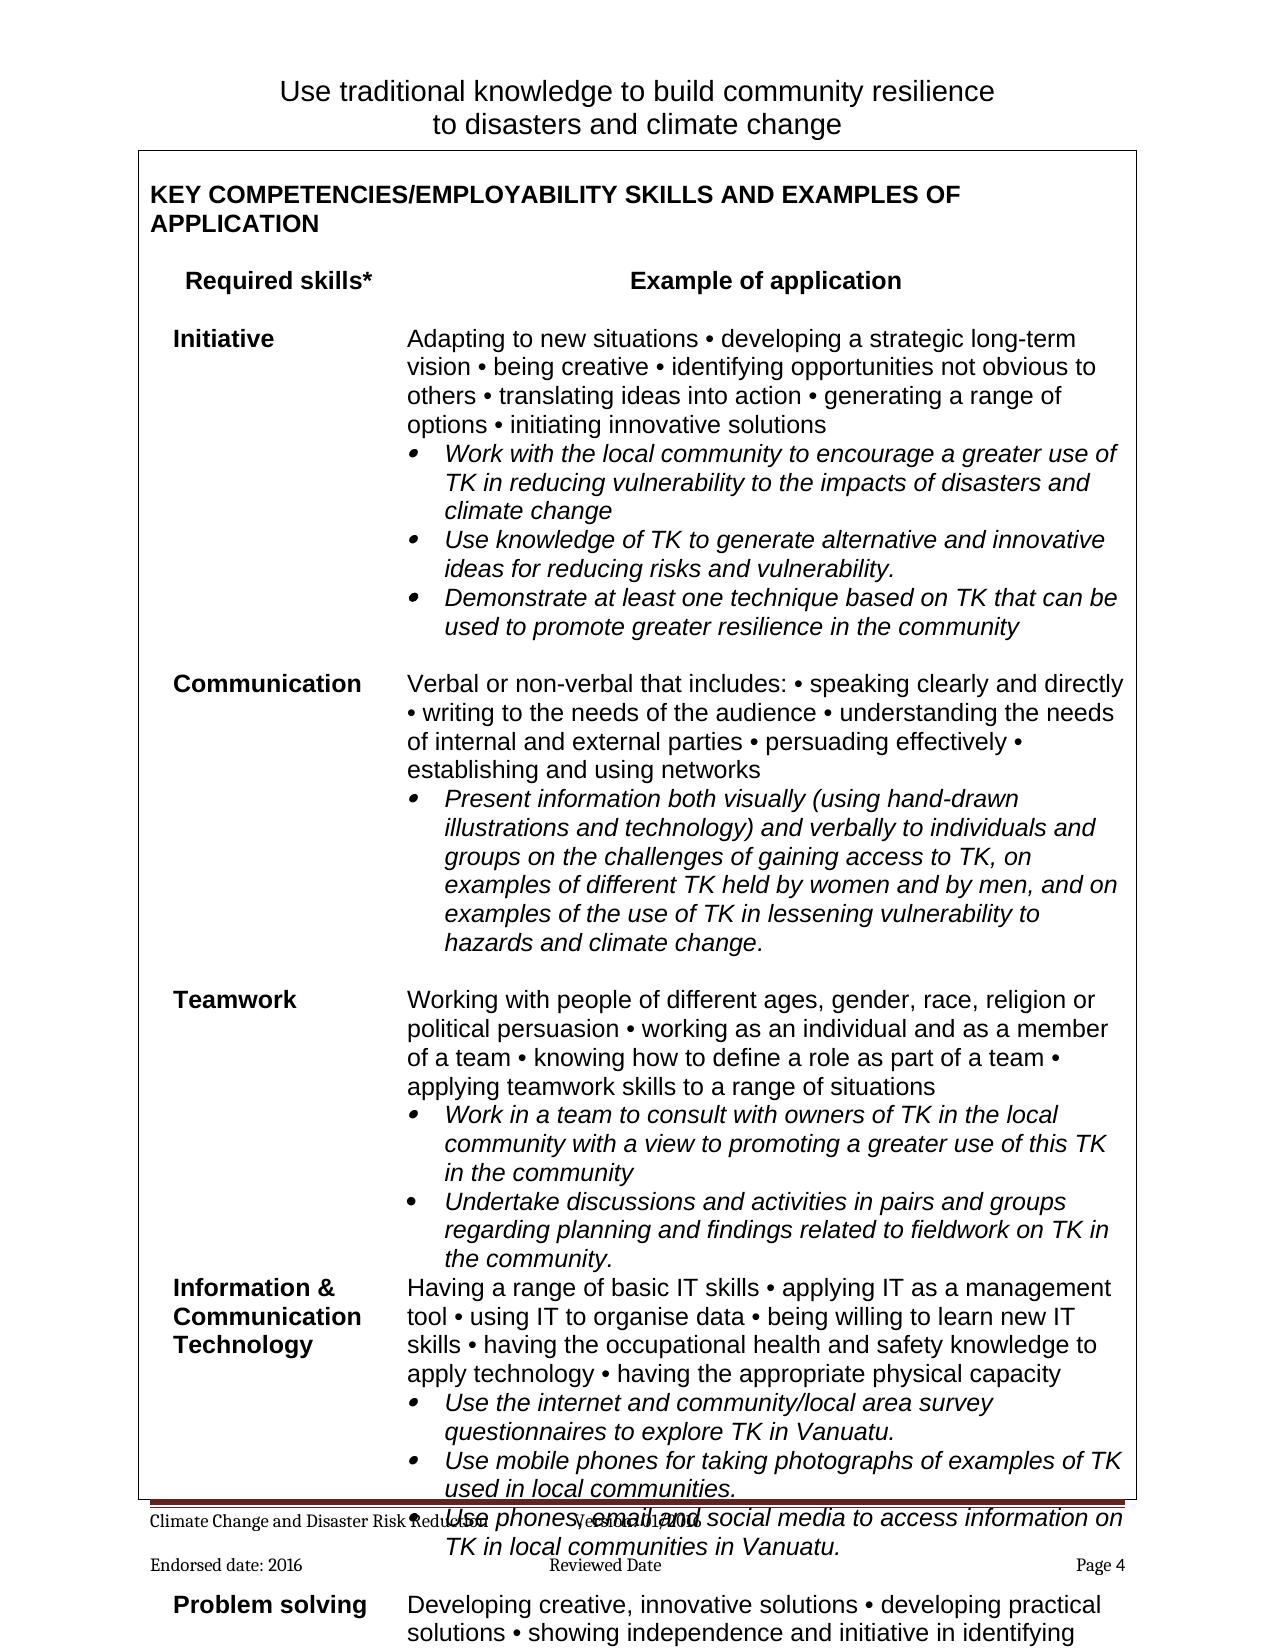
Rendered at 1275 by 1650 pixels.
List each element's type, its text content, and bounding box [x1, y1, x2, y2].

table_cell KEY COMPETENCIES/EMPLOYABILITY SKILLS AND EXAMPLES OF APPLICATION * as per Provincial Skills Plan Required knowledge [139, 151, 1136, 1499]
